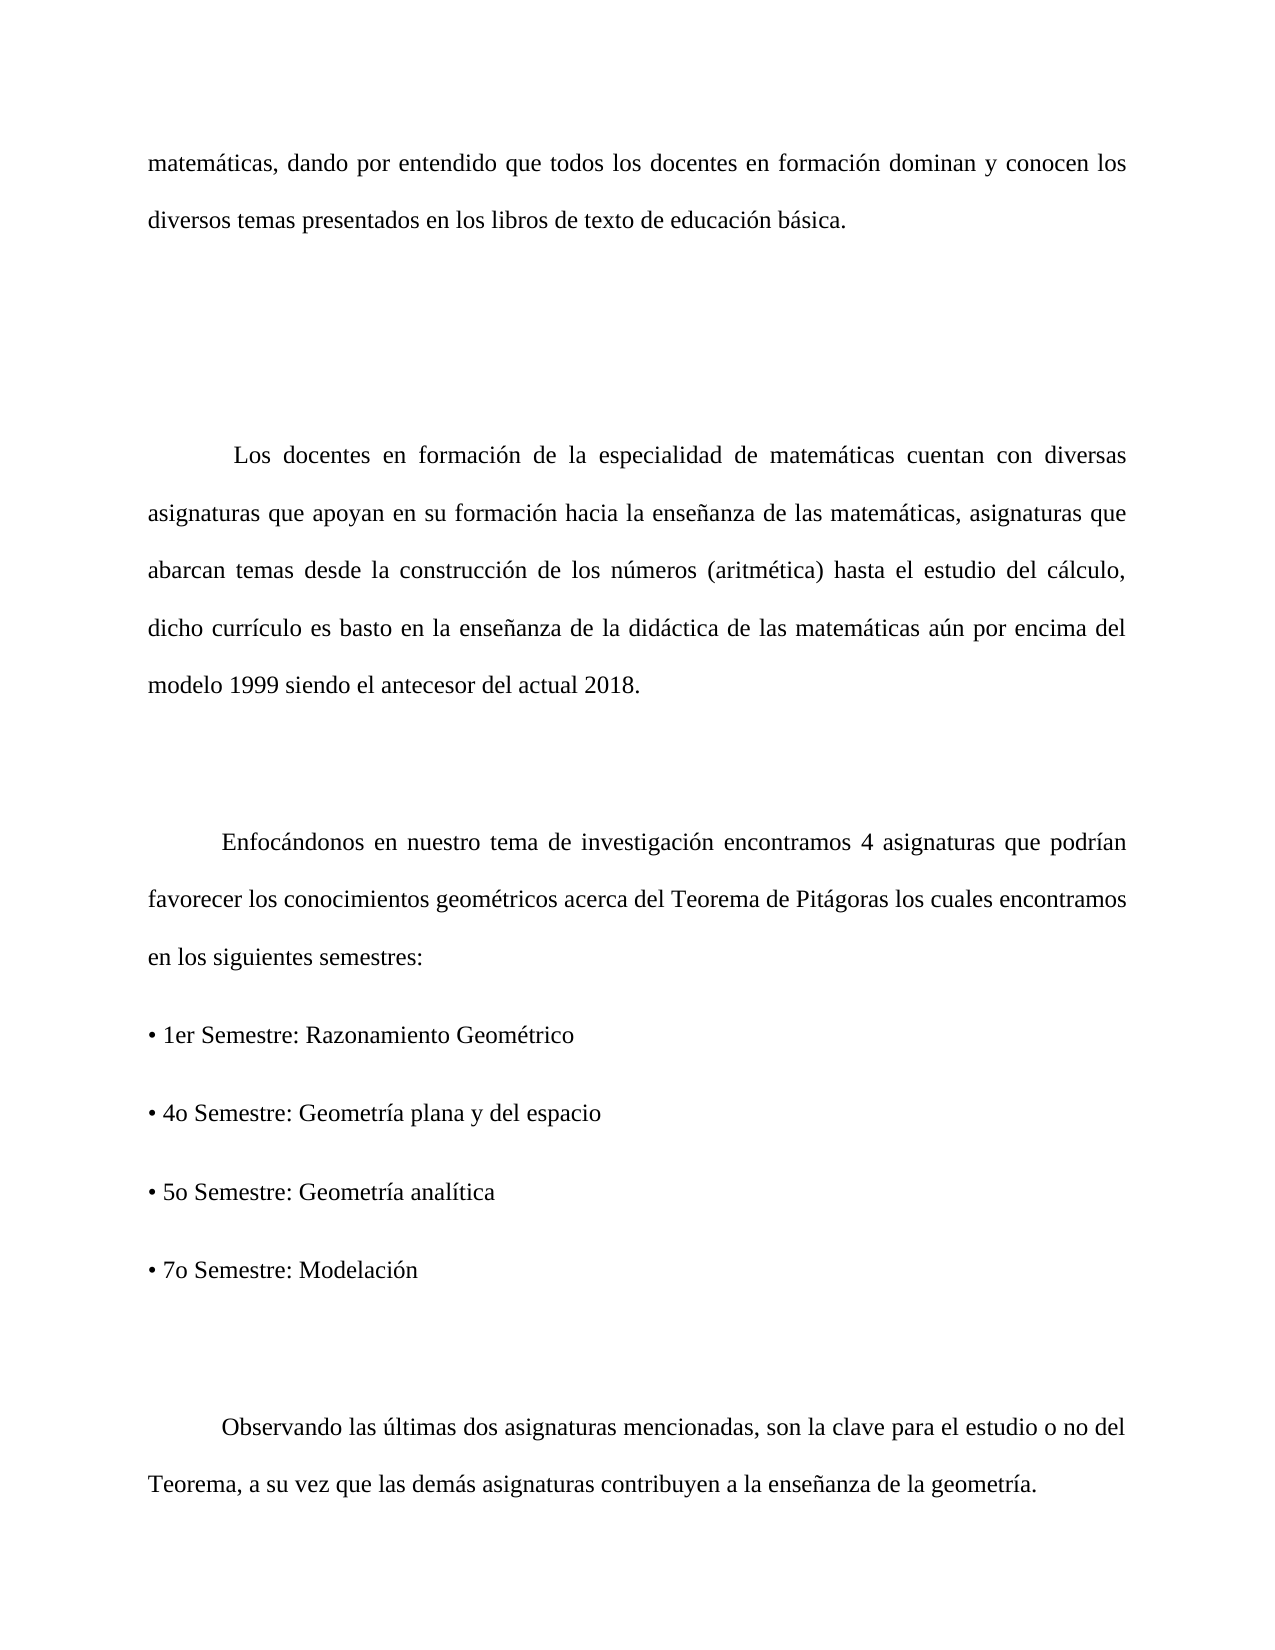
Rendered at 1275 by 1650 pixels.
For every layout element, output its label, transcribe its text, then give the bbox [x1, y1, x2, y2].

text • 7o Semestre: Modelación [148, 1255, 1127, 1284]
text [148, 148, 1127, 234]
text • 1er Semestre: Razonamiento Geométrico [148, 1020, 1127, 1049]
text • 5o Semestre: Geometría analítica [148, 1177, 1127, 1206]
text Enfocándonos en nuestro tema de investigación encontramos 4 asignaturas que podrían favorecer los conocimientos geométricos acerca del Teorema de Pitágoras los cuales encontramos en los siguientes semestres: [148, 827, 1127, 971]
text Observando las últimas dos asignaturas mencionadas, son la clave para el estudio o no del Teorema, a su vez que las demás asignaturas contribuyen a la enseñanza de la geometría. [148, 1412, 1127, 1498]
text • 4o Semestre: Geometría plana y del espacio [148, 1098, 1127, 1127]
text Los docentes en formación de la especialidad de matemáticas cuentan con diversas asignaturas que apoyan en su formación hacia la enseñanza de las matemáticas, asignaturas que abarcan temas desde la construcción de los números (aritmética) hasta el estudio del cálculo, dicho currículo es basto en la enseñanza de la didáctica de las matemáticas aún por encima del modelo 1999 siendo el antecesor del actual 2018. [148, 440, 1127, 699]
